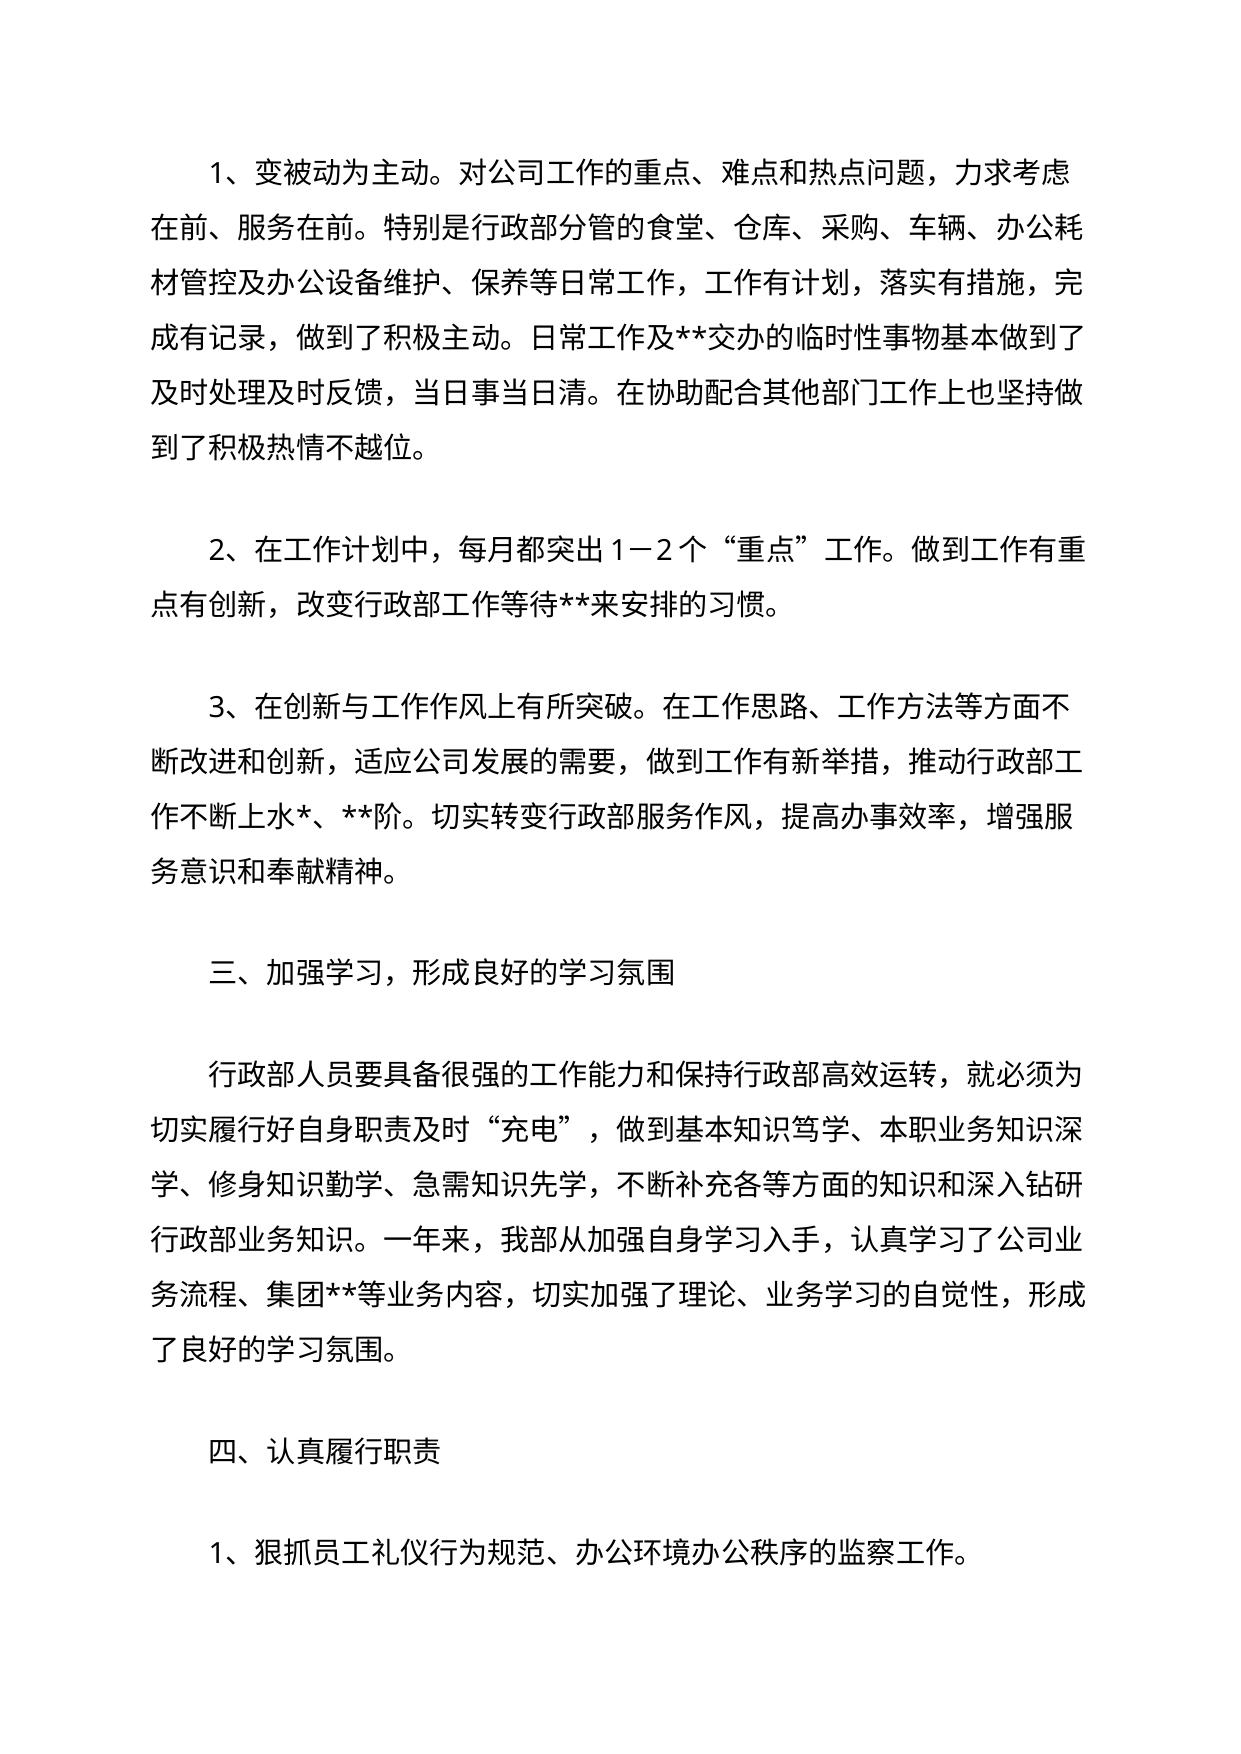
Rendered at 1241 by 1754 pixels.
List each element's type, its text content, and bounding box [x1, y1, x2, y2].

text 行政部人员要具备很强的工作能力和保持行政部高效运转，就必须为切实履行好自身职责及时“充电”，做到基本知识笃学、本职业务知识深学、修身知识勤学、急需知识先学，不断补充各等方面的知识和深入钻研行政部业务知识。一年来，我部从加强自身学习入手，认真学习了公司业务流程、集团**等业务内容，切实加强了理论、业务学习的自觉性，形成了良好的学习氛围。 [150, 1052, 1090, 1369]
text 3、在创新与工作作风上有所突破。在工作思路、工作方法等方面不断改进和创新，适应公司发展的需要，做到工作有新举措，推动行政部工作不断上水*、**阶。切实转变行政部服务作风，提高办事效率，增强服务意识和奉献精神。 [150, 683, 1090, 891]
text 1、狠抓员工礼仪行为规范、办公环境办公秩序的监察工作。 [150, 1530, 1090, 1572]
text 2、在工作计划中，每月都突出1－2个“重点”工作。做到工作有重点有创新，改变行政部工作等待**来安排的习惯。 [150, 526, 1090, 624]
text 四、认真履行职责 [150, 1428, 1090, 1471]
text 1、变被动为主动。对公司工作的重点、难点和热点问题，力求考虑在前、服务在前。特别是行政部分管的食堂、仓库、采购、车辆、办公耗材管控及办公设备维护、保养等日常工作，工作有计划，落实有措施，完成有记录，做到了积极主动。日常工作及**交办的临时性事物基本做到了及时处理及时反馈，当日事当日清。在协助配合其他部门工作上也坚持做到了积极热情不越位。 [150, 150, 1090, 467]
text 三、加强学习，形成良好的学习氛围 [150, 950, 1090, 992]
